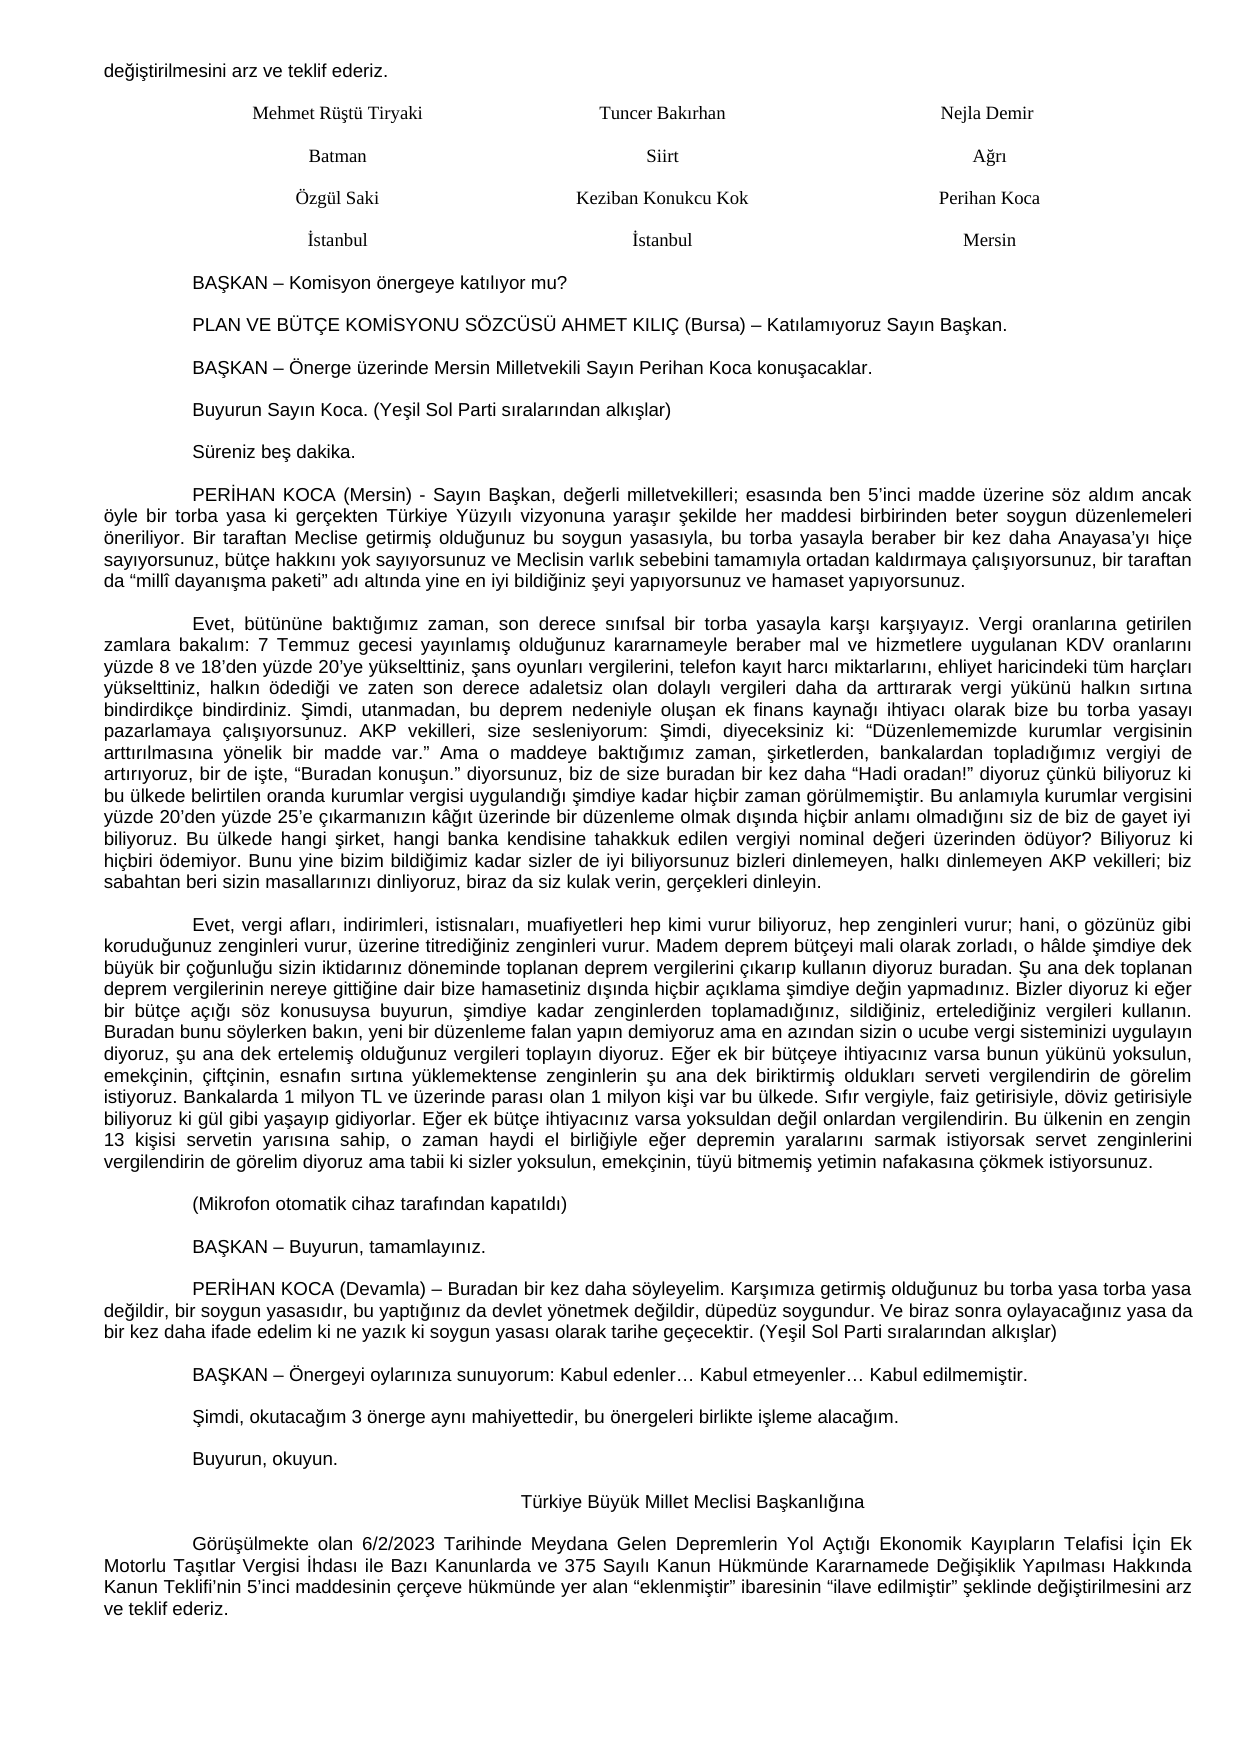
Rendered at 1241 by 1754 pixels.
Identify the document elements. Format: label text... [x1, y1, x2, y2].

text BAŞKAN – Önergeyi oylarınıza sunuyorum: Kabul edenler… Kabul etmeyenler… Kabul edilmemiştir. [103, 1363, 1193, 1385]
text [103, 60, 1193, 81]
text (Mikrofon otomatik cihaz tarafından kapatıldı) [103, 1193, 1193, 1214]
text Türkiye Büyük Millet Meclisi Başkanlığına [103, 1491, 1193, 1512]
text PERİHAN KOCA (Mersin) - Sayın Başkan, değerli milletvekilleri; esasında ben 5’inci madde üzerine söz aldım ancak öyle bir torba yasa ki gerçekten Türkiye Yüzyılı vizyonuna yaraşır şekilde her maddesi birbirinden beter soygun düzenlemeleri öneriliyor. Bir taraftan Meclise getirmiş olduğunuz bu soygun yasasıyla, bu torba yasayla beraber bir kez daha Anayasa’yı hiçe sayıyorsunuz, bütçe hakkını yok sayıyorsunuz ve Meclisin varlık sebebini tamamıyla ortadan kaldırmaya çalışıyorsunuz, bir taraftan da “millî dayanışma paketi” adı altında yine en iyi bildiğiniz şeyi yapıyorsunuz ve hamaset yapıyorsunuz. [103, 484, 1193, 591]
text Batman Siirt Ağrı [103, 144, 1193, 166]
text Evet, bütününe baktığımız zaman, son derece sınıfsal bir torba yasayla karşı karşıyayız. Vergi oranlarına getirilen zamlara bakalım: 7 Temmuz gecesi yayınlamış olduğunuz kararnameyle beraber mal ve hizmetlere uygulanan KDV oranlarını yüzde 8 ve 18’den yüzde 20’ye yükselttiniz, şans oyunları vergilerini, telefon kayıt harcı miktarlarını, ehliyet haricindeki tüm harçları yükselttiniz, halkın ödediği ve zaten son derece adaletsiz olan dolaylı vergileri daha da arttırarak vergi yükünü halkın sırtına bindirdikçe bindirdiniz. Şimdi, utanmadan, bu deprem nedeniyle oluşan ek finans kaynağı ihtiyacı olarak bize bu torba yasayı pazarlamaya çalışıyorsunuz. AKP vekilleri, size sesleniyorum: Şimdi, diyeceksiniz ki: “Düzenlememizde kurumlar vergisinin arttırılmasına yönelik bir madde var.” Ama o maddeye baktığımız zaman, şirketlerden, bankalardan topladığımız vergiyi de artırıyoruz, bir de işte, “Buradan konuşun.” diyorsunuz, biz de size buradan bir kez daha “Hadi oradan!” diyoruz çünkü biliyoruz ki bu ülkede belirtilen oranda kurumlar vergisi uygulandığı şimdiye kadar hiçbir zaman görülmemiştir. Bu anlamıyla kurumlar vergisini yüzde 20’den yüzde 25’e çıkarmanızın kâğıt üzerinde bir düzenleme olmak dışında hiçbir anlamı olmadığını siz de biz de gayet iyi biliyoruz. Bu ülkede hangi şirket, hangi banka kendisine tahakkuk edilen vergiyi nominal değeri üzerinden ödüyor? Biliyoruz ki hiçbiri ödemiyor. Bunu yine bizim bildiğimiz kadar sizler de iyi biliyorsunuz bizleri dinlemeyen, halkı dinlemeyen AKP vekilleri; biz sabahtan beri sizin masallarınızı dinliyoruz, biraz da siz kulak verin, gerçekleri dinleyin. [103, 612, 1193, 893]
text Süreniz beş dakika. [103, 441, 1193, 463]
text BAŞKAN – Komisyon önergeye katılıyor mu? [103, 272, 1193, 293]
text Özgül Saki Keziban Konukcu Kok Perihan Koca [103, 187, 1193, 208]
text BAŞKAN – Önerge üzerinde Mersin Milletvekili Sayın Perihan Koca konuşacaklar. [103, 356, 1193, 378]
text Evet, vergi afları, indirimleri, istisnaları, muafiyetleri hep kimi vurur biliyoruz, hep zenginleri vurur; hani, o gözünüz gibi koruduğunuz zenginleri vurur, üzerine titrediğiniz zenginleri vurur. Madem deprem bütçeyi mali olarak zorladı, o hâlde şimdiye dek büyük bir çoğunluğu sizin iktidarınız döneminde toplanan deprem vergilerini çıkarıp kullanın diyoruz buradan. Şu ana dek toplanan deprem vergilerinin nereye gittiğine dair bize hamasetiniz dışında hiçbir açıklama şimdiye değin yapmadınız. Bizler diyoruz ki eğer bir bütçe açığı söz konusuysa buyurun, şimdiye kadar zenginlerden toplamadığınız, sildiğiniz, ertelediğiniz vergileri kullanın. Buradan bunu söylerken bakın, yeni bir düzenleme falan yapın demiyoruz ama en azından sizin o ucube vergi sisteminizi uygulayın diyoruz, şu ana dek ertelemiş olduğunuz vergileri toplayın diyoruz. Eğer ek bir bütçeye ihtiyacınız varsa bunun yükünü yoksulun, emekçinin, çiftçinin, esnafın sırtına yüklemektense zenginlerin şu ana dek biriktirmiş oldukları serveti vergilendirin de görelim istiyoruz. Bankalarda 1 milyon TL ve üzerinde parası olan 1 milyon kişi var bu ülkede. Sıfır vergiyle, faiz getirisiyle, döviz getirisiyle biliyoruz ki gül gibi yaşayıp gidiyorlar. Eğer ek bütçe ihtiyacınız varsa yoksuldan değil onlardan vergilendirin. Bu ülkenin en zengin 13 kişisi servetin yarısına sahip, o zaman haydi el birliğiyle eğer depremin yaralarını sarmak istiyorsak servet zenginlerini vergilendirin de görelim diyoruz ama tabii ki sizler yoksulun, emekçinin, tüyü bitmemiş yetimin nafakasına çökmek istiyorsunuz. [103, 913, 1193, 1172]
text PERİHAN KOCA (Devamla) – Buradan bir kez daha söyleyelim. Karşımıza getirmiş olduğunuz bu torba yasa torba yasa değildir, bir soygun yasasıdır, bu yaptığınız da devlet yönetmek değildir, düpedüz soygundur. Ve biraz sonra oylayacağınız yasa da bir kez daha ifade edelim ki ne yazık ki soygun yasası olarak tarihe geçecektir. (Yeşil Sol Parti sıralarından alkışlar) [103, 1278, 1193, 1342]
text Görüşülmekte olan 6/2/2023 Tarihinde Meydana Gelen Depremlerin Yol Açtığı Ekonomik Kayıpların Telafisi İçin Ek Motorlu Taşıtlar Vergisi İhdası ile Bazı Kanunlarda ve 375 Sayılı Kanun Hükmünde Kararnamede Değişiklik Yapılması Hakkında Kanun Teklifi’nin 5’inci maddesinin çerçeve hükmünde yer alan “eklenmiştir” ibaresinin “ilave edilmiştir” şeklinde değiştirilmesini arz ve teklif ederiz. [103, 1533, 1193, 1619]
text Mehmet Rüştü Tiryaki Tuncer Bakırhan Nejla Demir [103, 102, 1193, 124]
text Şimdi, okutacağım 3 önerge aynı mahiyettedir, bu önergeleri birlikte işleme alacağım. [103, 1406, 1193, 1427]
text PLAN VE BÜTÇE KOMİSYONU SÖZCÜSÜ AHMET KILIÇ (Bursa) – Katılamıyoruz Sayın Başkan. [103, 314, 1193, 336]
text Buyurun, okuyun. [103, 1448, 1193, 1470]
text BAŞKAN – Buyurun, tamamlayınız. [103, 1235, 1193, 1257]
text İstanbul İstanbul Mersin [103, 229, 1193, 251]
text Buyurun Sayın Koca. (Yeşil Sol Parti sıralarından alkışlar) [103, 399, 1193, 420]
